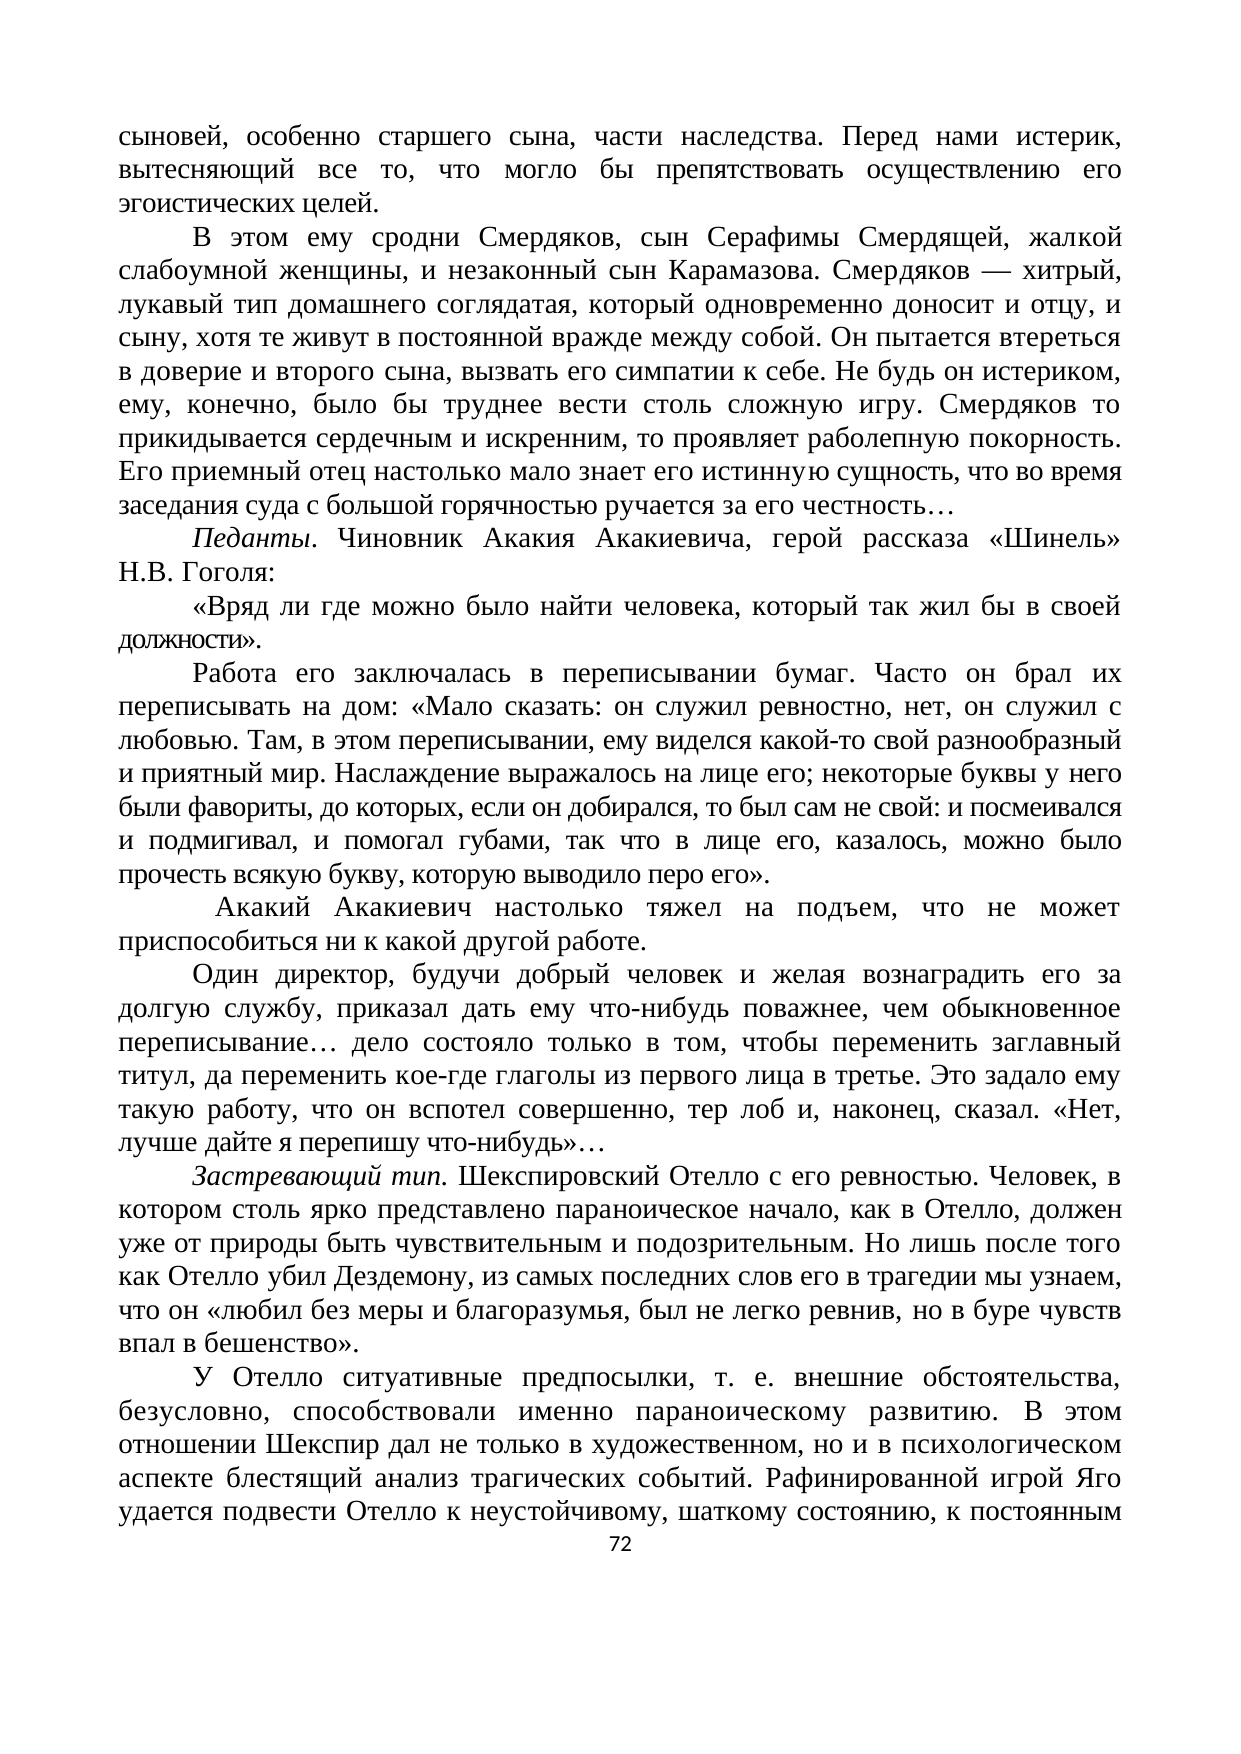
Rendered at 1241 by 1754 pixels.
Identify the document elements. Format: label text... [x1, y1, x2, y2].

text «Вряд ли где можно было найти человека, который так жил бы в своей должности». [118, 588, 1122, 655]
text Работа его заключалась в переписывании бумаг. Часто он брал их переписывать на дом: «Мало сказать: он служил ревностно, нет, он служил с любовью. Там, в этом переписывании, ему виделся какой-то свой разнообразный и приятный мир. Наслаждение выражалось на лице его; некоторые буквы у него были фавориты, до которых, если он добирался, то был сам не свой: и посмеивался и подмигивал, и помогал губами, так что в лице его, казалось, можно было прочесть всякую букву, которую выводило перо его». [118, 655, 1122, 889]
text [118, 1359, 1122, 1527]
text Один директор, будучи добрый человек и желая вознаградить его за долгую службу, приказал дать ему что-нибудь поважнее, чем обыкновенное переписывание… дело состояло только в том, чтобы переменить заглавный титул, да переменить кое-где глаголы из первого лица в третье. Это задало ему такую работу, что он вспотел совершенно, тер лоб и, наконец, сказал. «Нет, лучше дайте я перепишу что-нибудь»… [118, 957, 1122, 1158]
text Педанты. Чиновник Акакия Акакиевича, герой рассказа «Шинель» Н.В. Гоголя: [118, 521, 1122, 588]
text Акакий Акакиевич настолько тяжел на подъем, что не может приспособиться ни к какой другой работе. [118, 889, 1122, 957]
text Застревающий тип. Шекспировский Отелло с его ревностью. Человек, в котором столь ярко представлено параноическое начало, как в Отелло, должен уже от природы быть чувствительным и подозрительным. Но лишь после того как Отелло убил Дездемону, из самых последних слов его в трагедии мы узнаем, что он «любил без меры и благоразумья, был не легко ревнив, но в буре чувств впал в бешенство». [118, 1158, 1122, 1359]
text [118, 118, 1122, 219]
text В этом ему сродни Смердяков, сын Серафимы Смердящей, жалкой слабоумной женщины, и незаконный сын Карамазова. Смердяков — хитрый, лукавый тип домашнего соглядатая, который одновременно доносит и отцу, и сыну, хотя те живут в постоянной вражде между собой. Он пытается втереться в доверие и второго сына, вызвать его симпатии к себе. Не будь он истериком, ему, конечно, было бы труднее вести столь сложную игру. Смердяков то прикидывается сердечным и искренним, то проявляет раболепную покорность. Его приемный отец настолько мало знает его истинную сущность, что во время заседания суда с большой горячностью ручается за его честность… [118, 219, 1122, 521]
